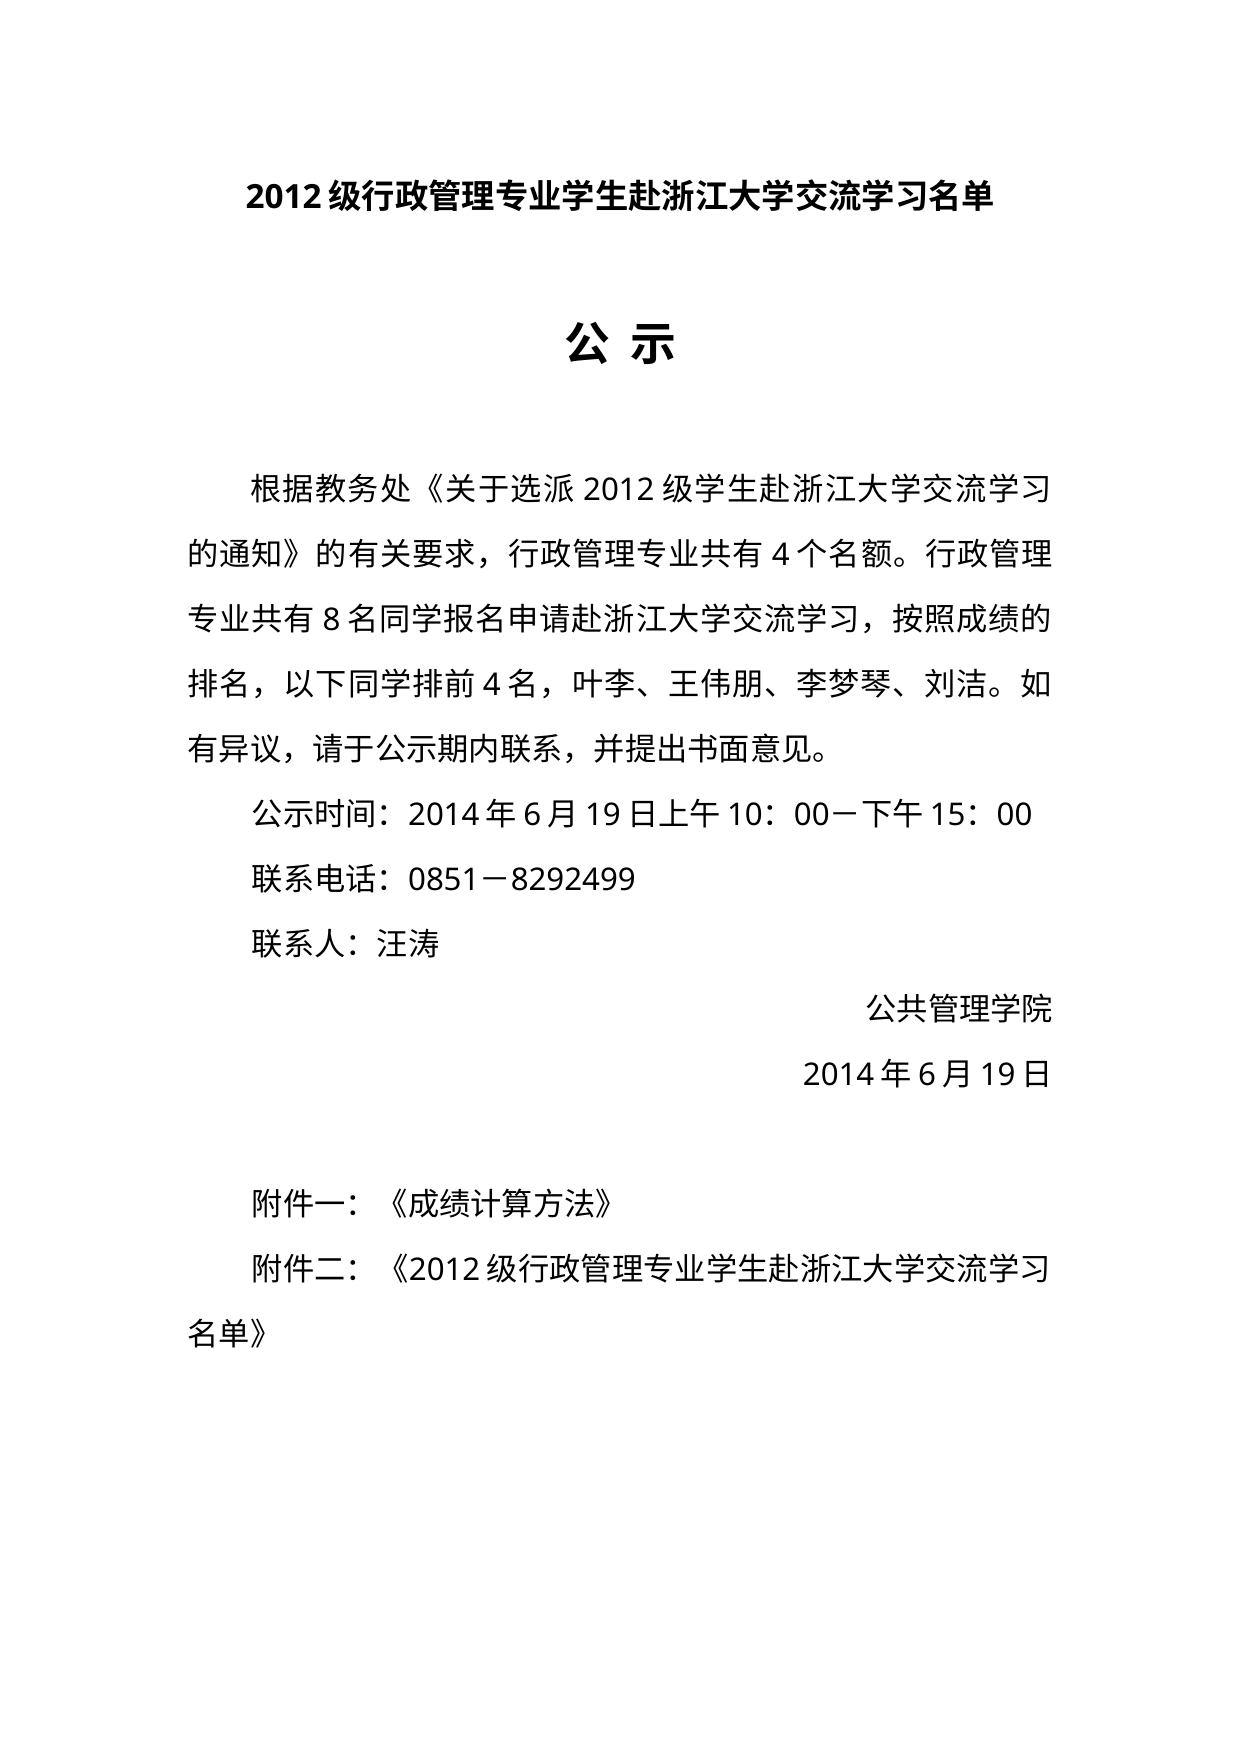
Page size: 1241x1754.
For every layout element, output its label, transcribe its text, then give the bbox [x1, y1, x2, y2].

text 2014年6月19日 [187, 1039, 1053, 1104]
text 附件一：《成绩计算方法》 [187, 1169, 1053, 1234]
text 公示时间：2014年6月19日上午10：00－下午15：00 [187, 779, 1053, 844]
text 公 示 [187, 292, 1053, 389]
text 公共管理学院 [187, 974, 1053, 1039]
text 根据教务处《关于选派2012级学生赴浙江大学交流学习的通知》的有关要求，行政管理专业共有4个名额。行政管理专业共有8名同学报名申请赴浙江大学交流学习，按照成绩的排名，以下同学排前4名，叶李、王伟朋、李梦琴、刘洁。如有异议，请于公示期内联系，并提出书面意见。 [187, 454, 1053, 779]
text 联系人：汪涛 [187, 909, 1053, 974]
text 联系电话：0851－8292499 [187, 844, 1053, 909]
text 附件二：《2012级行政管理专业学生赴浙江大学交流学习名单》 [187, 1234, 1053, 1364]
text 2012级行政管理专业学生赴浙江大学交流学习名单 [187, 162, 1053, 227]
